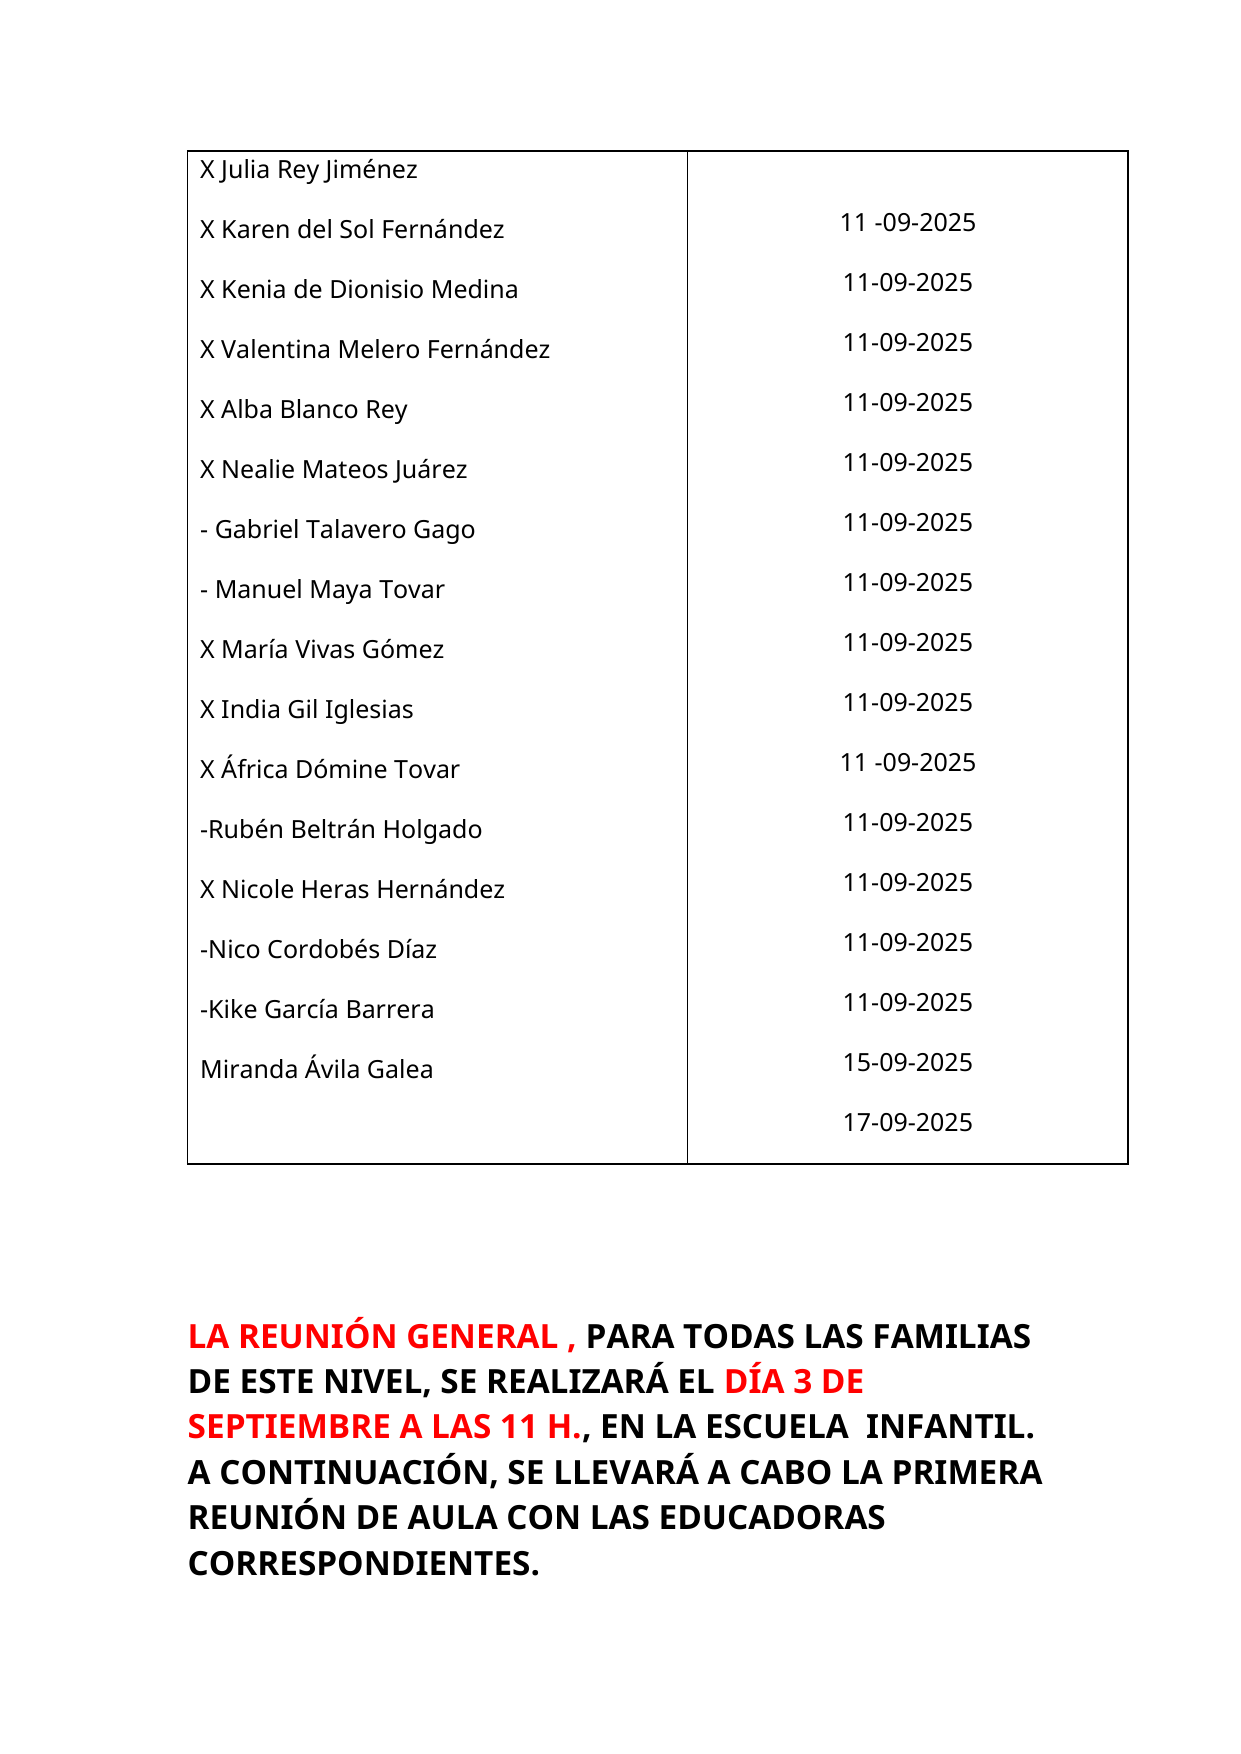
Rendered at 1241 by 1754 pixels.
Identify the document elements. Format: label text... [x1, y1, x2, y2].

text LA REUNIÓN GENERAL , PARA TODAS LAS FAMILIAS DE ESTE NIVEL, SE REALIZARÁ EL DÍA 3 DE SEPTIEMBRE A LAS 11 H., EN LA ESCUELA INFANTIL. A CONTINUACIÓN, SE LLEVARÁ A CABO LA PRIMERA REUNIÓN DE AULA CON LAS EDUCADORAS CORRESPONDIENTES. [187, 1312, 1053, 1585]
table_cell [188, 152, 687, 1163]
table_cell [688, 152, 1127, 1163]
